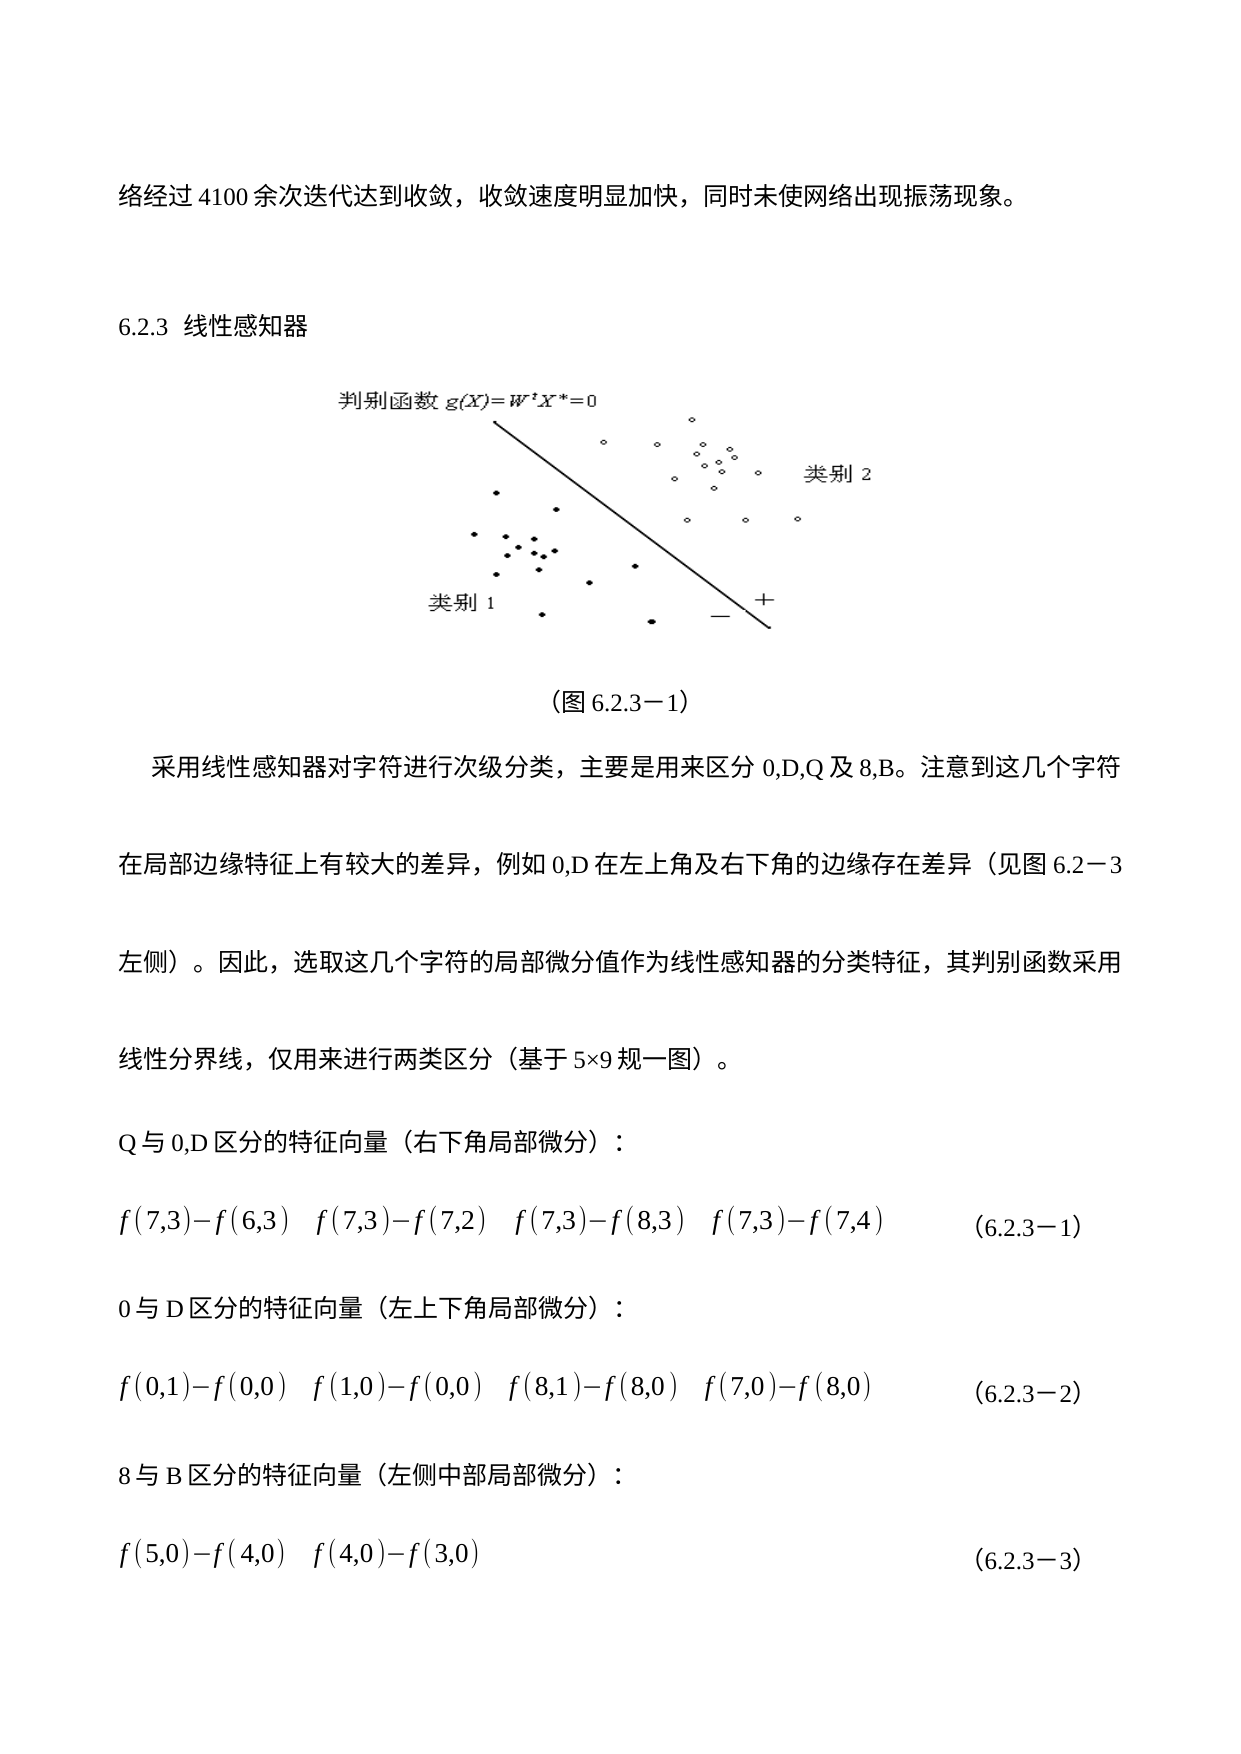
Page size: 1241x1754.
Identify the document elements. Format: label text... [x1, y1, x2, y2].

list 线性感知器 [118, 292, 1122, 357]
text 0与D区分的特征向量（左上下角局部微分）： [118, 1274, 1122, 1339]
text （6.2.3－3） [118, 1524, 1122, 1589]
picture [320, 375, 920, 649]
text 8与B区分的特征向量（左侧中部局部微分）： [118, 1441, 1122, 1506]
text （图6.2.3－1） [118, 668, 1122, 733]
text （6.2.3－1） [118, 1191, 1122, 1256]
text （6.2.3－2） [118, 1358, 1122, 1423]
text Q与0,D区分的特征向量（右下角局部微分）： [118, 1108, 1122, 1173]
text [118, 162, 1122, 227]
text 采用线性感知器对字符进行次级分类，主要是用来区分0,D,Q及8,B。注意到这几个字符在局部边缘特征上有较大的差异，例如0,D在左上角及右下角的边缘存在差异（见图6.2－3左侧）。因此，选取这几个字符的局部微分值作为线性感知器的分类特征，其判别函数采用线性分界线，仅用来进行两类区分（基于5×9规一图）。 [118, 733, 1122, 1090]
